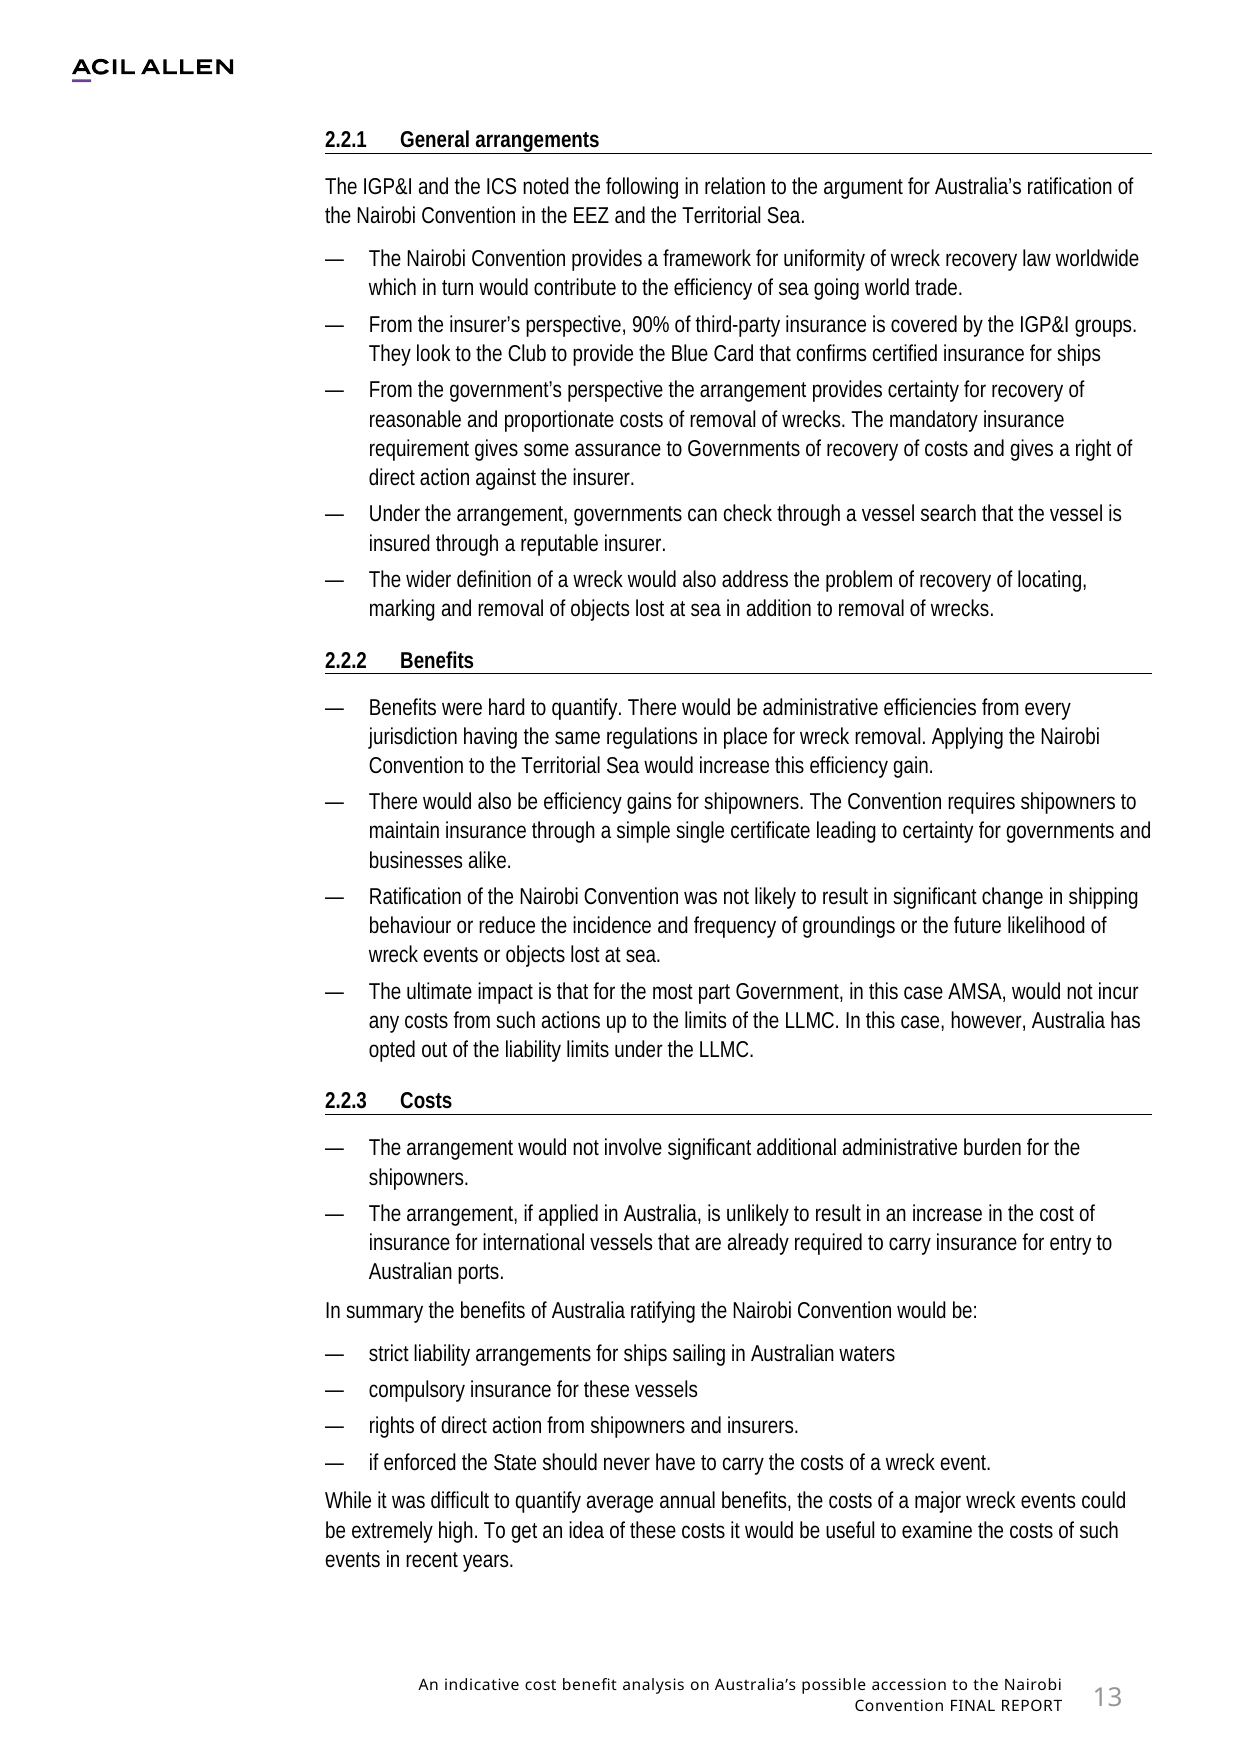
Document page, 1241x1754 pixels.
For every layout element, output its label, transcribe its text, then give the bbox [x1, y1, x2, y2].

list The ultimate impact is that for the most part Government, in this case AMSA, would not incur any costs from such actions up to the limits of the LLMC. In this case, however, Australia has opted out of the liability limits under the LLMC. [325, 975, 1152, 1062]
list rights of direct action from shipowners and insurers. [325, 1410, 1152, 1439]
list Benefits were hard to quantify. There would be administrative efficiencies from every jurisdiction having the same regulations in place for wreck removal. Applying the Nairobi Convention to the Territorial Sea would increase this efficiency gain. [325, 691, 1152, 778]
text While it was difficult to quantify average annual benefits, the costs of a major wreck events could be extremely high. To get an idea of these costs it would be useful to examine the costs of such events in recent years. [325, 1485, 1152, 1572]
subtitle Benefits [325, 647, 1152, 673]
list Ratification of the Nairobi Convention was not likely to result in significant change in shipping behaviour or reduce the incidence and frequency of groundings or the future likelihood of wreck events or objects lost at sea. [325, 880, 1152, 968]
subtitle Costs [325, 1087, 1152, 1114]
list Under the arrangement, governments can check through a vessel search that the vessel is insured through a reputable insurer. [325, 498, 1152, 556]
list if enforced the State should never have to carry the costs of a wreck event. [325, 1446, 1152, 1475]
list compulsory insurance for these vessels [325, 1373, 1152, 1402]
list The arrangement, if applied in Australia, is unlikely to result in an increase in the cost of insurance for international vessels that are already required to carry insurance for entry to Australian ports. [325, 1197, 1152, 1285]
list The wider definition of a wreck would also address the problem of recovery of locating, marking and removal of objects lost at sea in addition to removal of wrecks. [325, 563, 1152, 622]
subtitle General arrangements [325, 126, 1152, 153]
list The arrangement would not involve significant additional administrative burden for the shipowners. [325, 1132, 1152, 1190]
text In summary the benefits of Australia ratifying the Nairobi Convention would be: [325, 1294, 1152, 1323]
list strict liability arrangements for ships sailing in Australian waters [325, 1337, 1152, 1366]
list There would also be efficiency gains for shipowners. The Convention requires shipowners to maintain insurance through a simple single certificate leading to certainty for governments and businesses alike. [325, 785, 1152, 873]
list The Nairobi Convention provides a framework for uniformity of wreck recovery law worldwide which in turn would contribute to the efficiency of sea going world trade. [325, 242, 1152, 301]
list From the insurer’s perspective, 90% of third-party insurance is covered by the IGP&I groups. They look to the Club to provide the Blue Card that confirms certified insurance for ships [325, 308, 1152, 366]
list From the government’s perspective the arrangement provides certainty for recovery of reasonable and proportionate costs of removal of wrecks. The mandatory insurance requirement gives some assurance to Governments of recovery of costs and gives a right of direct action against the insurer. [325, 374, 1152, 490]
text The IGP&I and the ICS noted the following in relation to the argument for Australia’s ratification of the Nairobi Convention in the EEZ and the Territorial Sea. [325, 171, 1152, 229]
